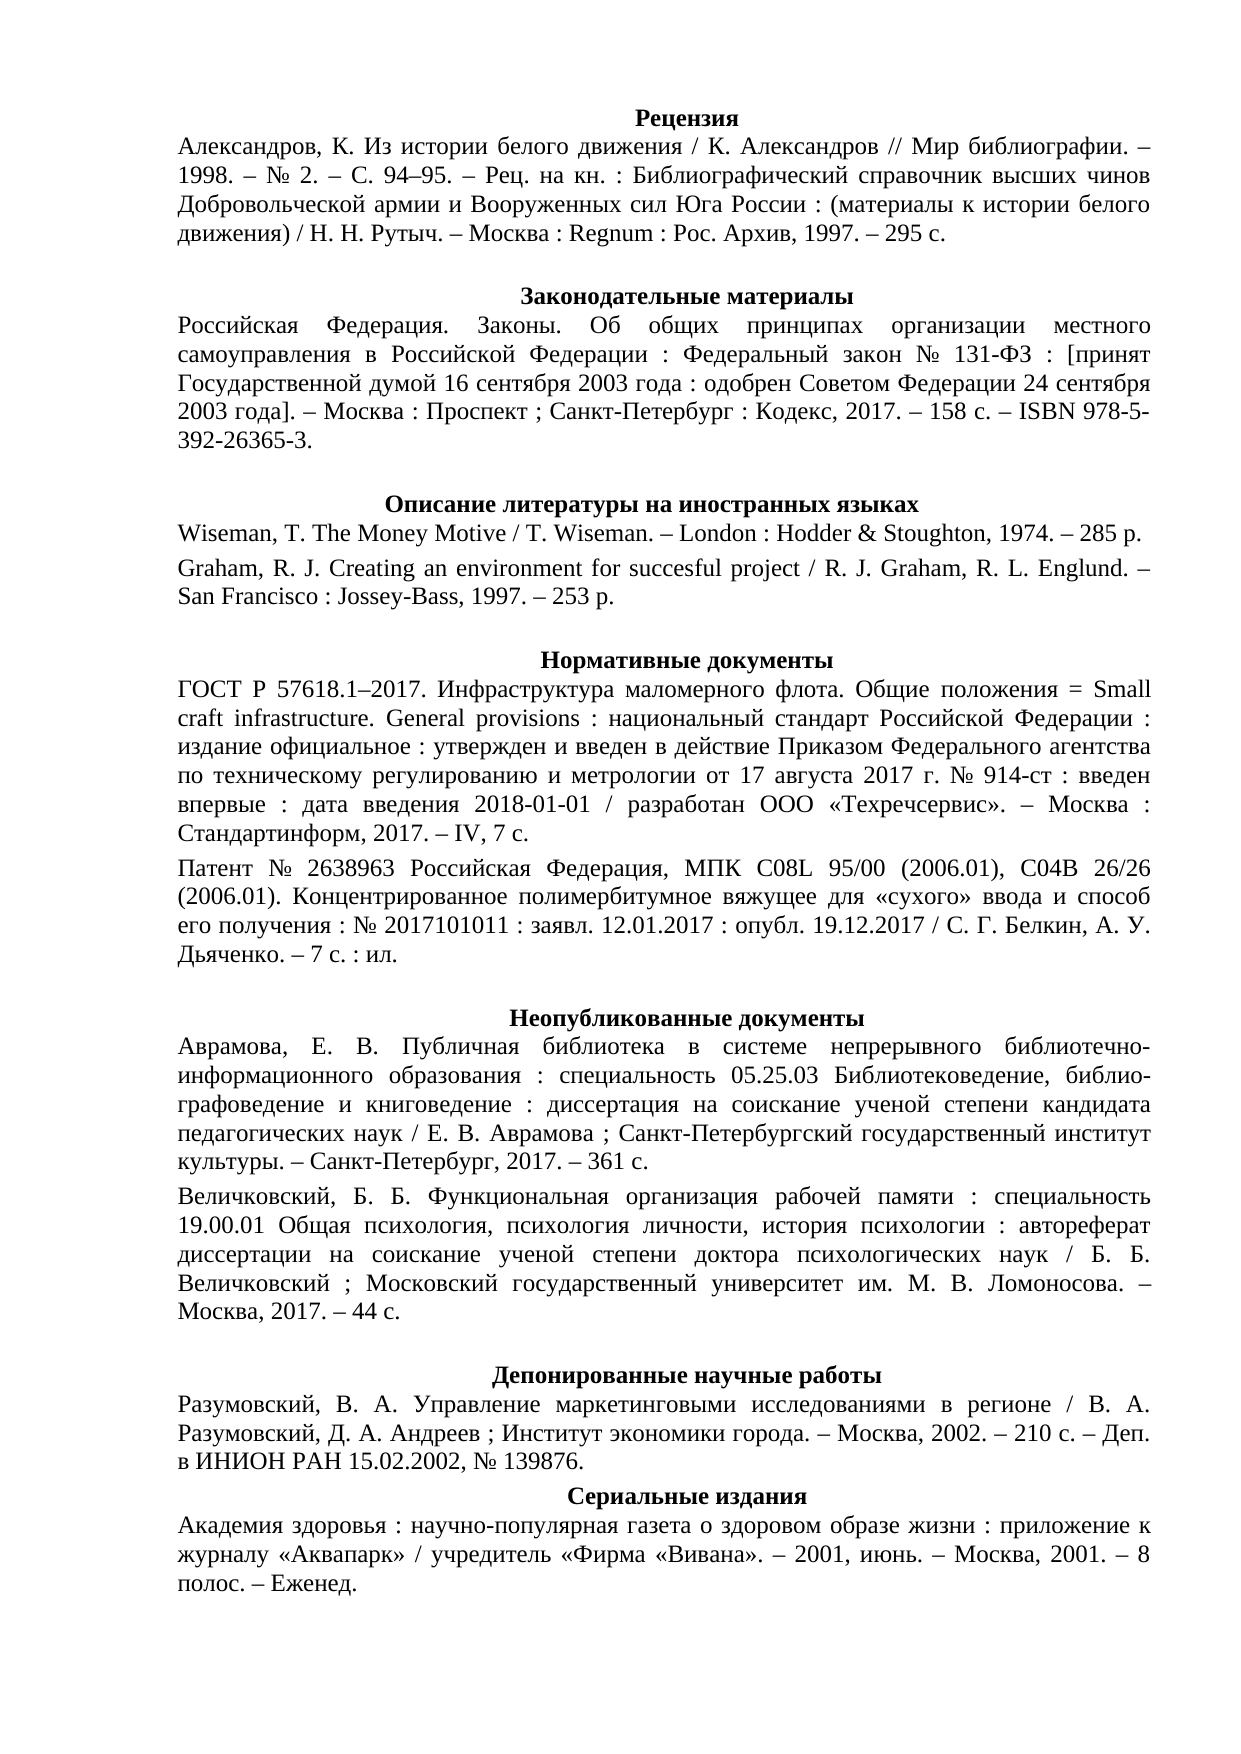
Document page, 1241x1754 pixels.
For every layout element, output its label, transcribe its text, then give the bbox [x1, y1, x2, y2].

subtitle Сериальные издания [222, 1481, 1152, 1510]
subtitle Нормативные документы [222, 645, 1152, 674]
subtitle Депонированные научные работы [222, 1360, 1152, 1389]
text ГОСТ Р 57618.1–2017. Инфраструктура маломерного флота. Общие положения = Small craft infrastructure. General provisions : национальный стандарт Российской Федерации : издание официальное : утвержден и введен в действие Приказом Федерального агентства по техническому регулированию и метрологии от 17 августа 2017 г. № 914-ст : введен впервые : дата введения 2018-01-01 / разработан ООО «Техречсервис». – Москва : Стандартинформ, 2017. – IV, 7 c. [177, 674, 1152, 846]
text Российская Федерация. Законы. Об общих принципах организации местного самоуправления в Российской Федерации : Федеральный закон № 131-ФЗ : [принят Государственной думой 16 сентября 2003 года : одобрен Советом Федерации 24 сентября 2003 года]. – Москва : Проспект ; Санкт-Петербург : Кодекс, 2017. – 158 с. – ISBN 978-5- 392-26365-3. [177, 310, 1152, 454]
text Разумовский, В. А. Управление маркетинговыми исследованиями в регионе / В. А. Разумовский, Д. А. Андреев ; Институт экономики города. – Москва, 2002. – 210 с. – Деп. в ИНИОН РАН 15.02.2002, № 139876. [177, 1389, 1152, 1475]
text Описание литературы на иностранных языках [177, 489, 1126, 518]
text Graham, R. J. Creating an environment for succesful project / R. J. Graham, R. L. Englund. – San Francisco : Jossey-Bass, 1997. – 253 p. [177, 553, 1152, 610]
text Величковский, Б. Б. Функциональная организация рабочей памяти : специальность 19.00.01 Общая психология, психология личности, история психологии : автореферат диссертации на соискание ученой степени доктора психологических наук / Б. Б. Величковский ; Московский государственный университет им. М. В. Ломоносова. – Москва, 2017. – 44 с. [177, 1181, 1152, 1325]
subtitle Неопубликованные документы [222, 1003, 1152, 1031]
text Wiseman, T. The Money Motive / T. Wiseman. – London : Hodder & Stoughton, 1974. – 285 p. [177, 518, 1152, 546]
text Александров, К. Из истории белого движения / К. Александров // Мир библиографии. – 1998. – № 2. – С. 94–95. – Рец. на кн. : Библиографический справочник высших чинов Добровольческой армии и Вооруженных сил Юга России : (материалы к истории белого движения) / Н. Н. Рутыч. – Москва : Regnum : Рос. Архив, 1997. – 295 с. [177, 131, 1152, 246]
text Патент № 2638963 Российская Федерация, МПК C08L 95/00 (2006.01), C04B 26/26 (2006.01). Концентрированное полимербитумное вяжущее для «сухого» ввода и способ его получения : № 2017101011 : заявл. 12.01.2017 : опубл. 19.12.2017 / С. Г. Белкин, А. У. Дьяченко. – 7 с. : ил. [177, 853, 1152, 968]
text Академия здоровья : научно-популярная газета о здоровом образе жизни : приложение к журналу «Аквапарк» / учредитель «Фирма «Вивана». – 2001, июнь. – Москва, 2001. – 8 полос. – Еженед. [177, 1510, 1152, 1596]
subtitle Рецензия [222, 103, 1152, 131]
text Аврамова, Е. В. Публичная библиотека в системе непрерывного библиотечно-информационного образования : специальность 05.25.03 Библиотековедение, библио-графоведение и книговедение : диссертация на соискание ученой степени кандидата педагогических наук / Е. В. Аврамова ; Санкт-Петербургский государственный институт культуры. – Санкт-Петербург, 2017. – 361 с. [177, 1031, 1152, 1175]
subtitle Законодательные материалы [222, 281, 1152, 310]
